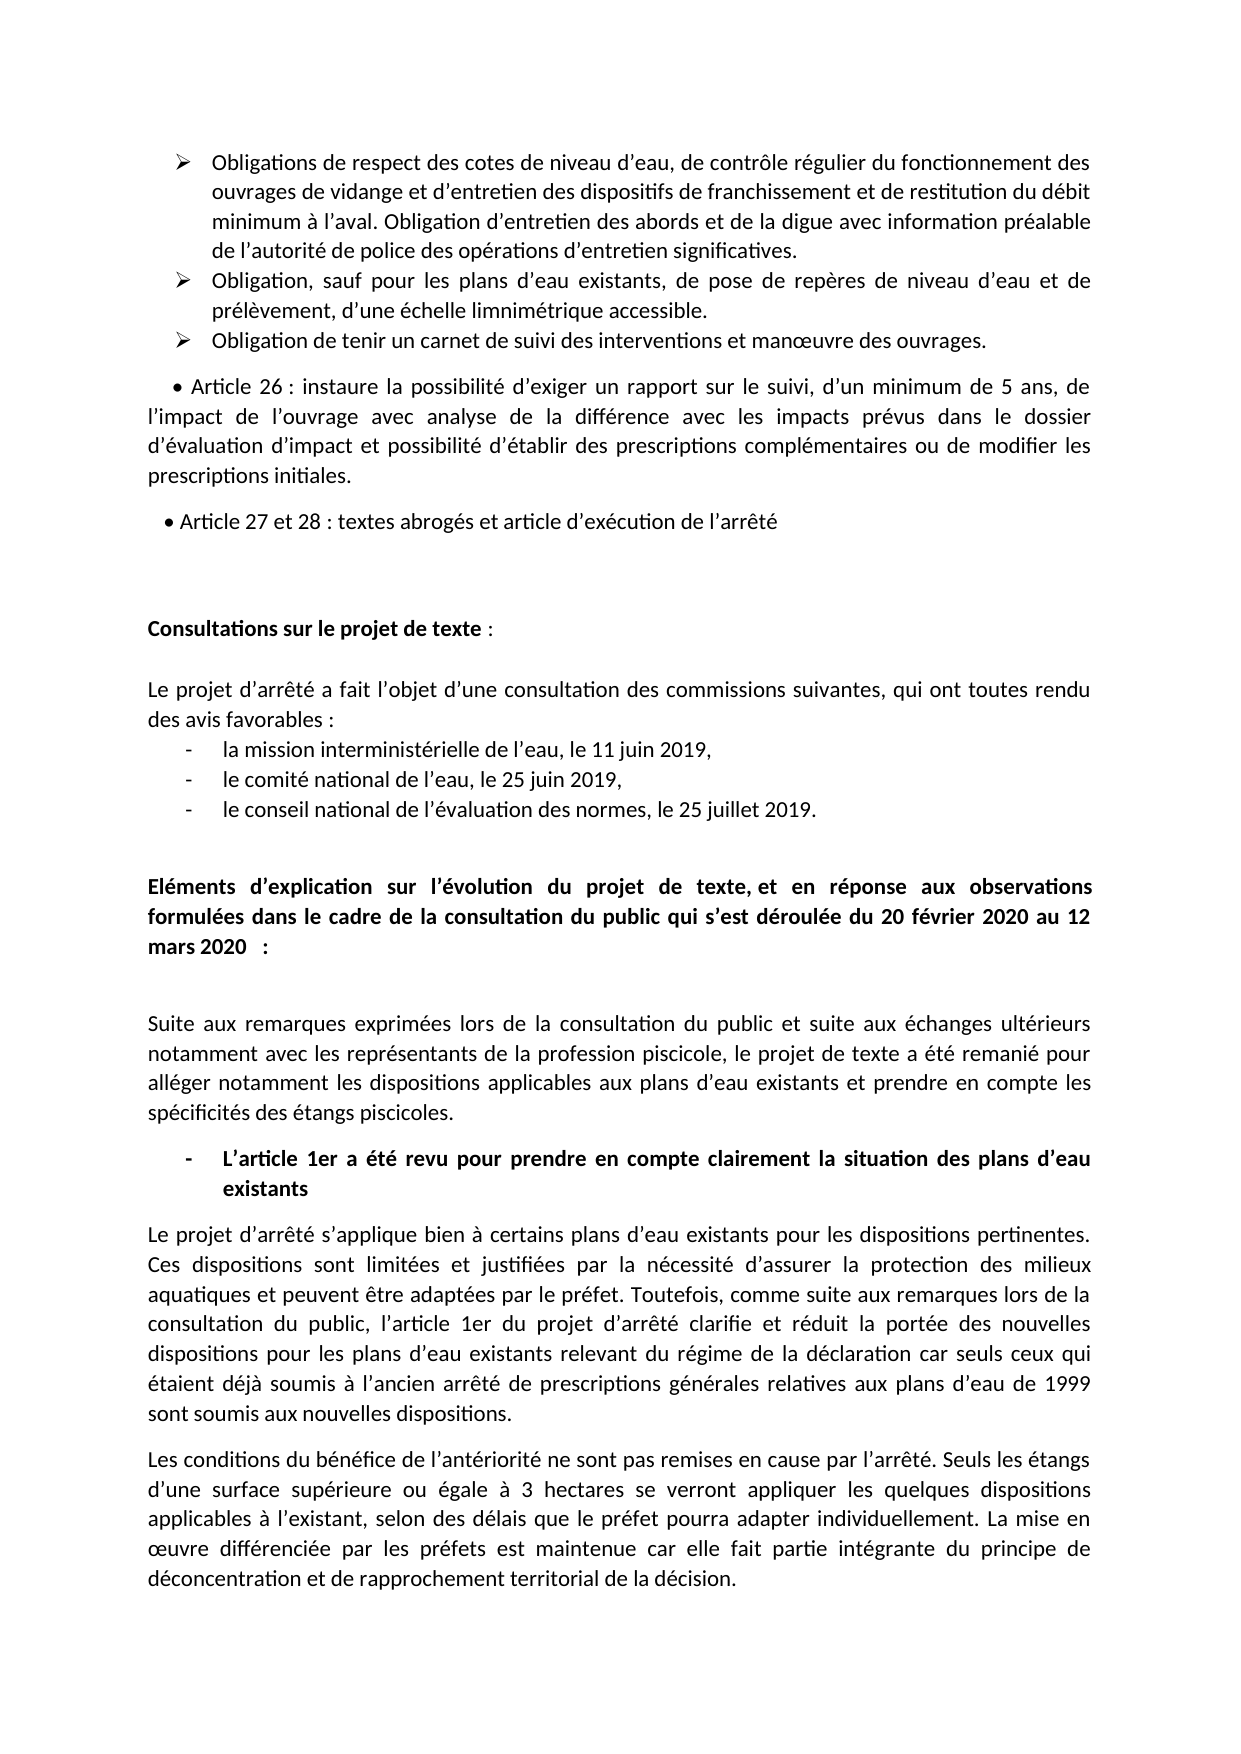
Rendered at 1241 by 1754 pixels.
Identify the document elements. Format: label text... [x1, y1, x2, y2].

text Consultations sur le projet de texte : [148, 614, 1093, 642]
list Obligation, sauf pour les plans d’eau existants, de pose de repères de niveau d’eau et de prélèvement, d’une échelle limnimétrique accessible. [174, 266, 1093, 324]
list le comité national de l’eau, le 25 juin 2019, [185, 765, 1093, 793]
list Obligations de respect des cotes de niveau d’eau, de contrôle régulier du fonctionnement des ouvrages de vidange et d’entretien des dispositifs de franchissement et de restitution du débit minimum à l’aval. Obligation d’entretien des abords et de la digue avec information préalable de l’autorité de police des opérations d’entretien significatives. [174, 148, 1093, 265]
list Obligation de tenir un carnet de suivi des interventions et manœuvre des ouvrages. [174, 326, 1093, 354]
list la mission interministérielle de l’eau, le 11 juin 2019, [185, 735, 1093, 763]
list L’article 1er a été revu pour prendre en compte clairement la situation des plans d’eau existants [185, 1144, 1093, 1202]
text Les conditions du bénéfice de l’antériorité ne sont pas remises en cause par l’arrêté. Seuls les étangs d’une surface supérieure ou égale à 3 hectares se verront appliquer les quelques dispositions applicables à l’existant, selon des délais que le préfet pourra adapter individuellement. La mise en œuvre différenciée par les préfets est maintenue car elle fait partie intégrante du principe de déconcentration et de rapprochement territorial de la décision. [148, 1445, 1093, 1592]
text Suite aux remarques exprimées lors de la consultation du public et suite aux échanges ultérieurs notamment avec les représentants de la profession piscicole, le projet de texte a été remanié pour alléger notamment les dispositions applicables aux plans d’eau existants et prendre en compte les spécificités des étangs piscicoles. [148, 1009, 1093, 1126]
text Le projet d’arrêté a fait l’objet d’une consultation des commissions suivantes, qui ont toutes rendu des avis favorables : [148, 675, 1093, 733]
text • Article 26 : instaure la possibilité d’exiger un rapport sur le suivi, d’un minimum de 5 ans, de l’impact de l’ouvrage avec analyse de la différence avec les impacts prévus dans le dossier d’évaluation d’impact et possibilité d’établir des prescriptions complémentaires ou de modifier les prescriptions initiales. [148, 372, 1093, 489]
text Eléments d’explication sur l’évolution du projet de texte, et en réponse aux observations formulées dans le cadre de la consultation du public qui s’est déroulée du 20 février 2020 au 12 mars 2020 : [148, 872, 1093, 961]
text Le projet d’arrêté s’applique bien à certains plans d’eau existants pour les dispositions pertinentes. Ces dispositions sont limitées et justifiées par la nécessité d’assurer la protection des milieux aquatiques et peuvent être adaptées par le préfet. Toutefois, comme suite aux remarques lors de la consultation du public, l’article 1er du projet d’arrêté clarifie et réduit la portée des nouvelles dispositions pour les plans d’eau existants relevant du régime de la déclaration car seuls ceux qui étaient déjà soumis à l’ancien arrêté de prescriptions générales relatives aux plans d’eau de 1999 sont soumis aux nouvelles dispositions. [148, 1221, 1093, 1427]
text • Article 27 et 28 : textes abrogés et article d’exécution de l’arrêté [148, 507, 1093, 536]
list le conseil national de l’évaluation des normes, le 25 juillet 2019. [185, 796, 1093, 823]
